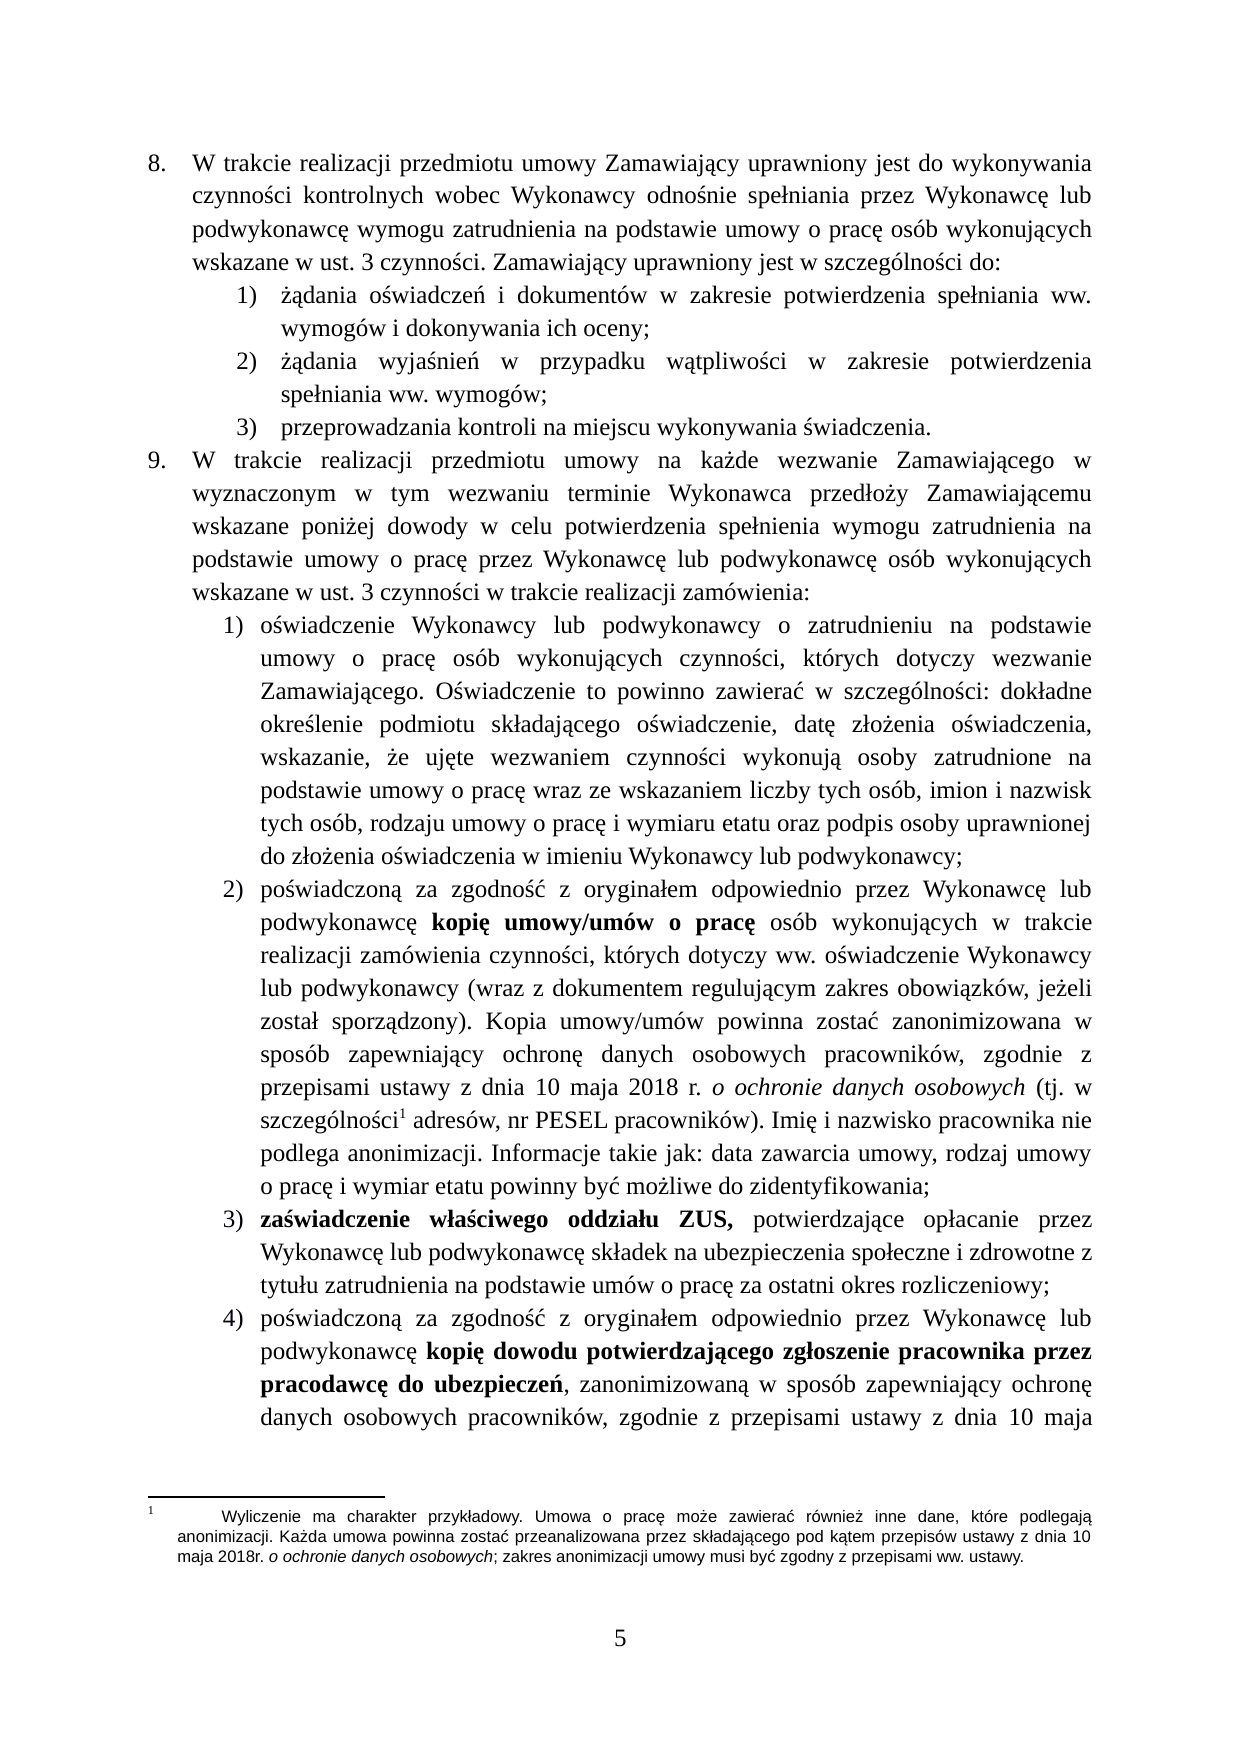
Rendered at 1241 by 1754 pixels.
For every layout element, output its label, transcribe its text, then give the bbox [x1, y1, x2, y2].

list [223, 1303, 1093, 1431]
text 3) przeprowadzania kontroli na miejscu wykonywania świadczenia. [236, 412, 1093, 441]
list zaświadczenie właściwego oddziału ZUS, potwierdzające opłacanie przez Wykonawcę lub podwykonawcę składek na ubezpieczenia społeczne i zdrowotne z tytułu zatrudnienia na podstawie umów o pracę za ostatni okres rozliczeniowy; [223, 1204, 1093, 1299]
list oświadczenie Wykonawcy lub podwykonawcy o zatrudnieniu na podstawie umowy o pracę osób wykonujących czynności, których dotyczy wezwanie Zamawiającego. Oświadczenie to powinno zawierać w szczególności: dokładne określenie podmiotu składającego oświadczenie, datę złożenia oświadczenia, wskazanie, że ujęte wezwaniem czynności wykonują osoby zatrudnione na podstawie umowy o pracę wraz ze wskazaniem liczby tych osób, imion i nazwisk tych osób, rodzaju umowy o pracę i wymiaru etatu oraz podpis osoby uprawnionej do złożenia oświadczenia w imieniu Wykonawcy lub podwykonawcy; [223, 610, 1093, 870]
text 2) żądania wyjaśnień w przypadku wątpliwości w zakresie potwierdzenia spełniania ww. wymogów; [236, 346, 1093, 407]
text 1) żądania oświadczeń i dokumentów w zakresie potwierdzenia spełniania ww. wymogów i dokonywania ich oceny; [236, 280, 1093, 341]
list poświadczoną za zgodność z oryginałem odpowiednio przez Wykonawcę lub podwykonawcę kopię umowy/umów o pracę osób wykonujących w trakcie realizacji zamówienia czynności, których dotyczy ww. oświadczenie Wykonawcy lub podwykonawcy (wraz z dokumentem regulującym zakres obowiązków, jeżeli został sporządzony). Kopia umowy/umów powinna zostać zanonimizowana w sposób zapewniający ochronę danych osobowych pracowników, zgodnie z przepisami ustawy z dnia 10 maja 2018 r. o ochronie danych osobowych (tj. w szczególności adresów, nr PESEL pracowników). Imię i nazwisko pracownika nie podlega anonimizacji. Informacje takie jak: data zawarcia umowy, rodzaj umowy o pracę i wymiar etatu powinny być możliwe do zidentyfikowania; [223, 874, 1093, 1200]
list W trakcie realizacji przedmiotu umowy Zamawiający uprawniony jest do wykonywania czynności kontrolnych wobec Wykonawcy odnośnie spełniania przez Wykonawcę lub podwykonawcę wymogu zatrudnienia na podstawie umowy o pracę osób wykonujących wskazane w ust. 3 czynności. Zamawiający uprawniony jest w szczególności do: [148, 148, 1093, 275]
list W trakcie realizacji przedmiotu umowy na każde wezwanie Zamawiającego w wyznaczonym w tym wezwaniu terminie Wykonawca przedłoży Zamawiającemu wskazane poniżej dowody w celu potwierdzenia spełnienia wymogu zatrudnienia na podstawie umowy o pracę przez Wykonawcę lub podwykonawcę osób wykonujących wskazane w ust. 3 czynności w trakcie realizacji zamówienia: [148, 445, 1093, 606]
